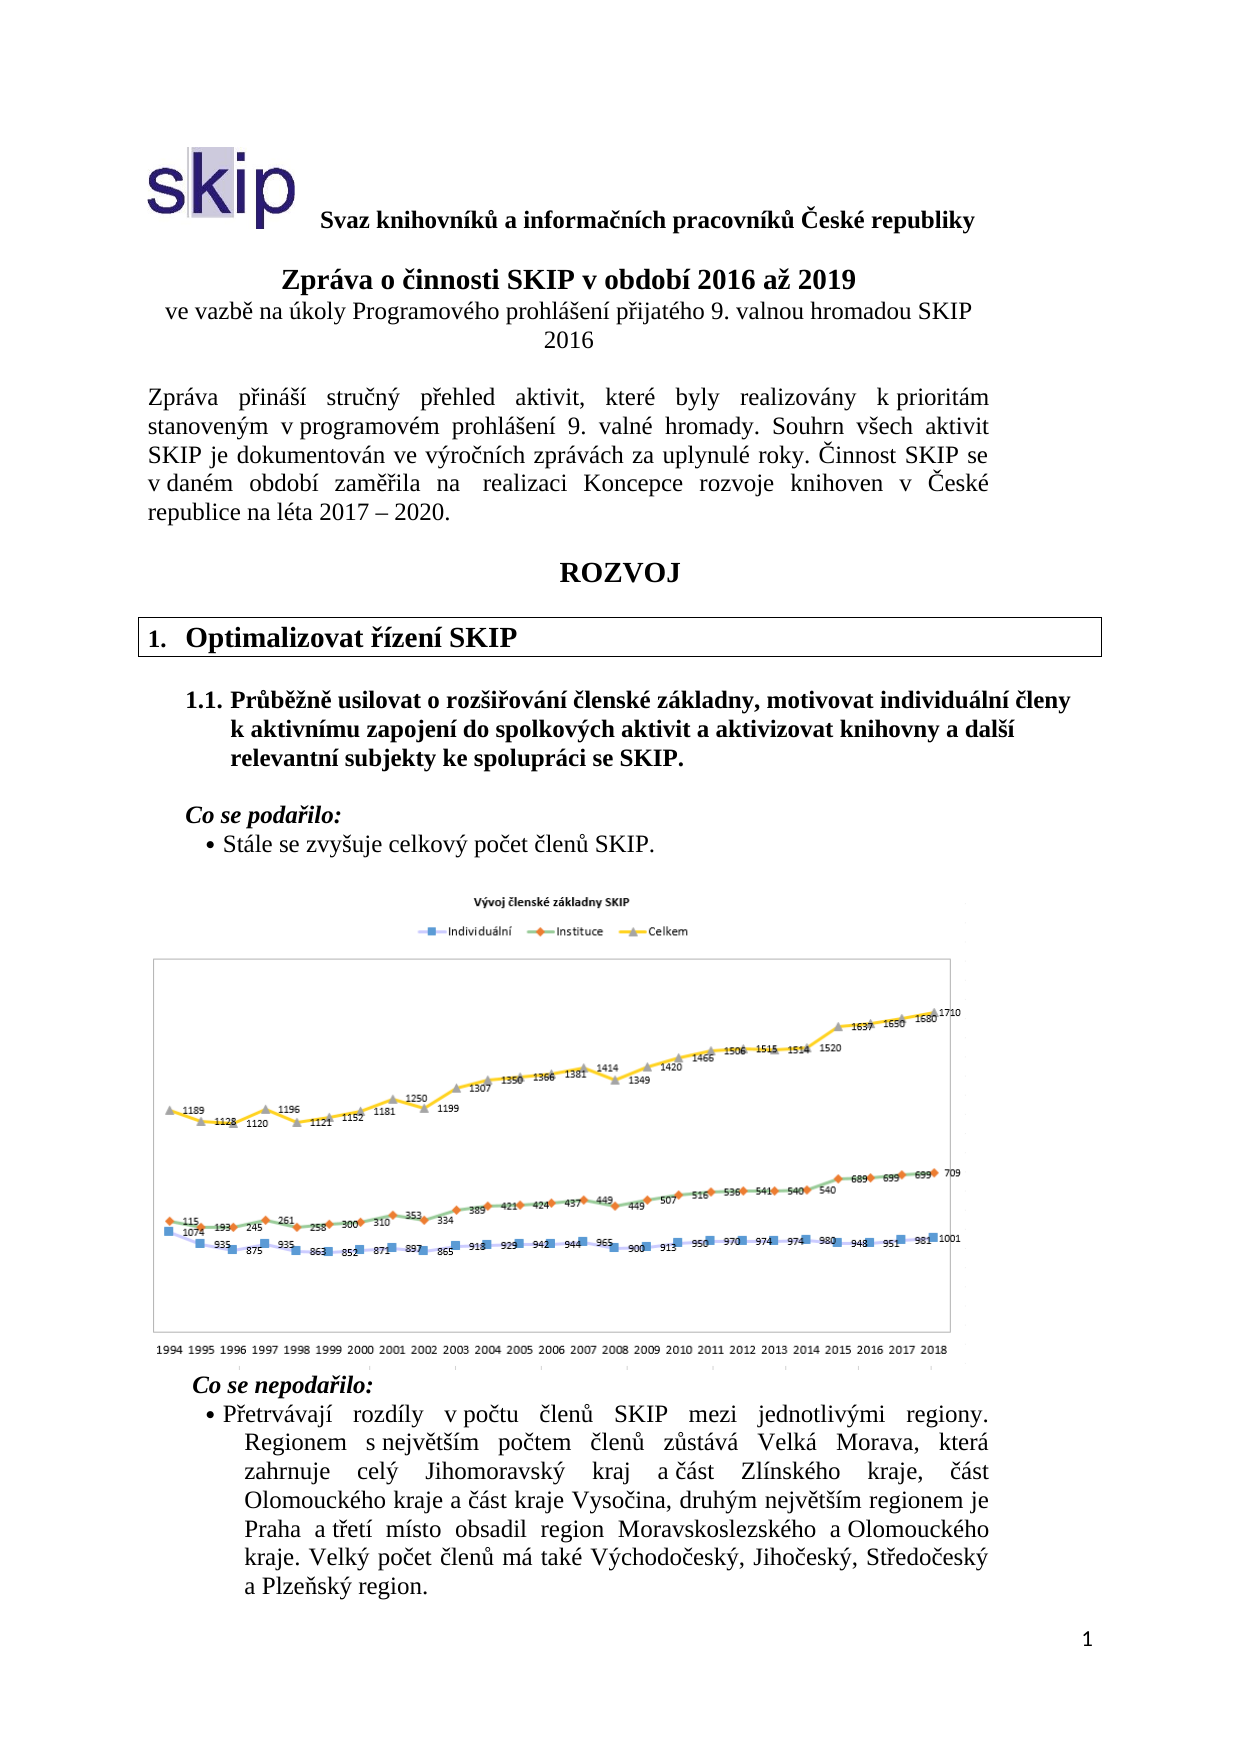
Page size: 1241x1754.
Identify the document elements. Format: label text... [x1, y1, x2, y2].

text ROZVOJ [148, 555, 1093, 588]
list Stále se zvyšuje celkový počet členů SKIP. [207, 829, 989, 858]
text Co se nepodařilo: [192, 1370, 989, 1399]
picture [147, 886, 966, 1370]
list Přetrvávají rozdíly v počtu členů SKIP mezi jednotlivými regiony. Regionem s největším počtem členů zůstává Velká Morava, která zahrnuje celý Jihomoravský kraj a část Zlínského kraje, část Olomouckého kraje a část kraje Vysočina, druhým největším regionem je Praha a třetí místo obsadil region Moravskoslezského a Olomouckého kraje. Velký počet členů má také Východočeský, Jihočeský, Středočeský a Plzeňský region. [207, 1399, 989, 1600]
text Zpráva o činnosti SKIP v období 2016 až 2019 [148, 262, 989, 296]
text Co se podařilo: [185, 801, 989, 829]
list Optimalizovat řízení SKIP [139, 618, 1101, 656]
picture [147, 147, 295, 229]
text ve vazbě na úkoly Programového prohlášení přijatého 9. valnou hromadou SKIP 2016 [148, 296, 989, 353]
list Průběžně usilovat o rozšiřování členské základny, motivovat individuální členy k aktivnímu zapojení do spolkových aktivit a aktivizovat knihovny a další relevantní subjekty ke spolupráci se SKIP. [185, 686, 1093, 772]
text Zpráva přináší stručný přehled aktivit, které byly realizovány k prioritám stanoveným v programovém prohlášení 9. valné hromady. Souhrn všech aktivit SKIP je dokumentován ve výročních zprávách za uplynulé roky. Činnost SKIP se v daném období zaměřila na realizaci Koncepce rozvoje knihoven v České republice na léta 2017 – 2020. [148, 382, 989, 526]
text Svaz knihovníků a informačních pracovníků České republiky [148, 148, 989, 234]
